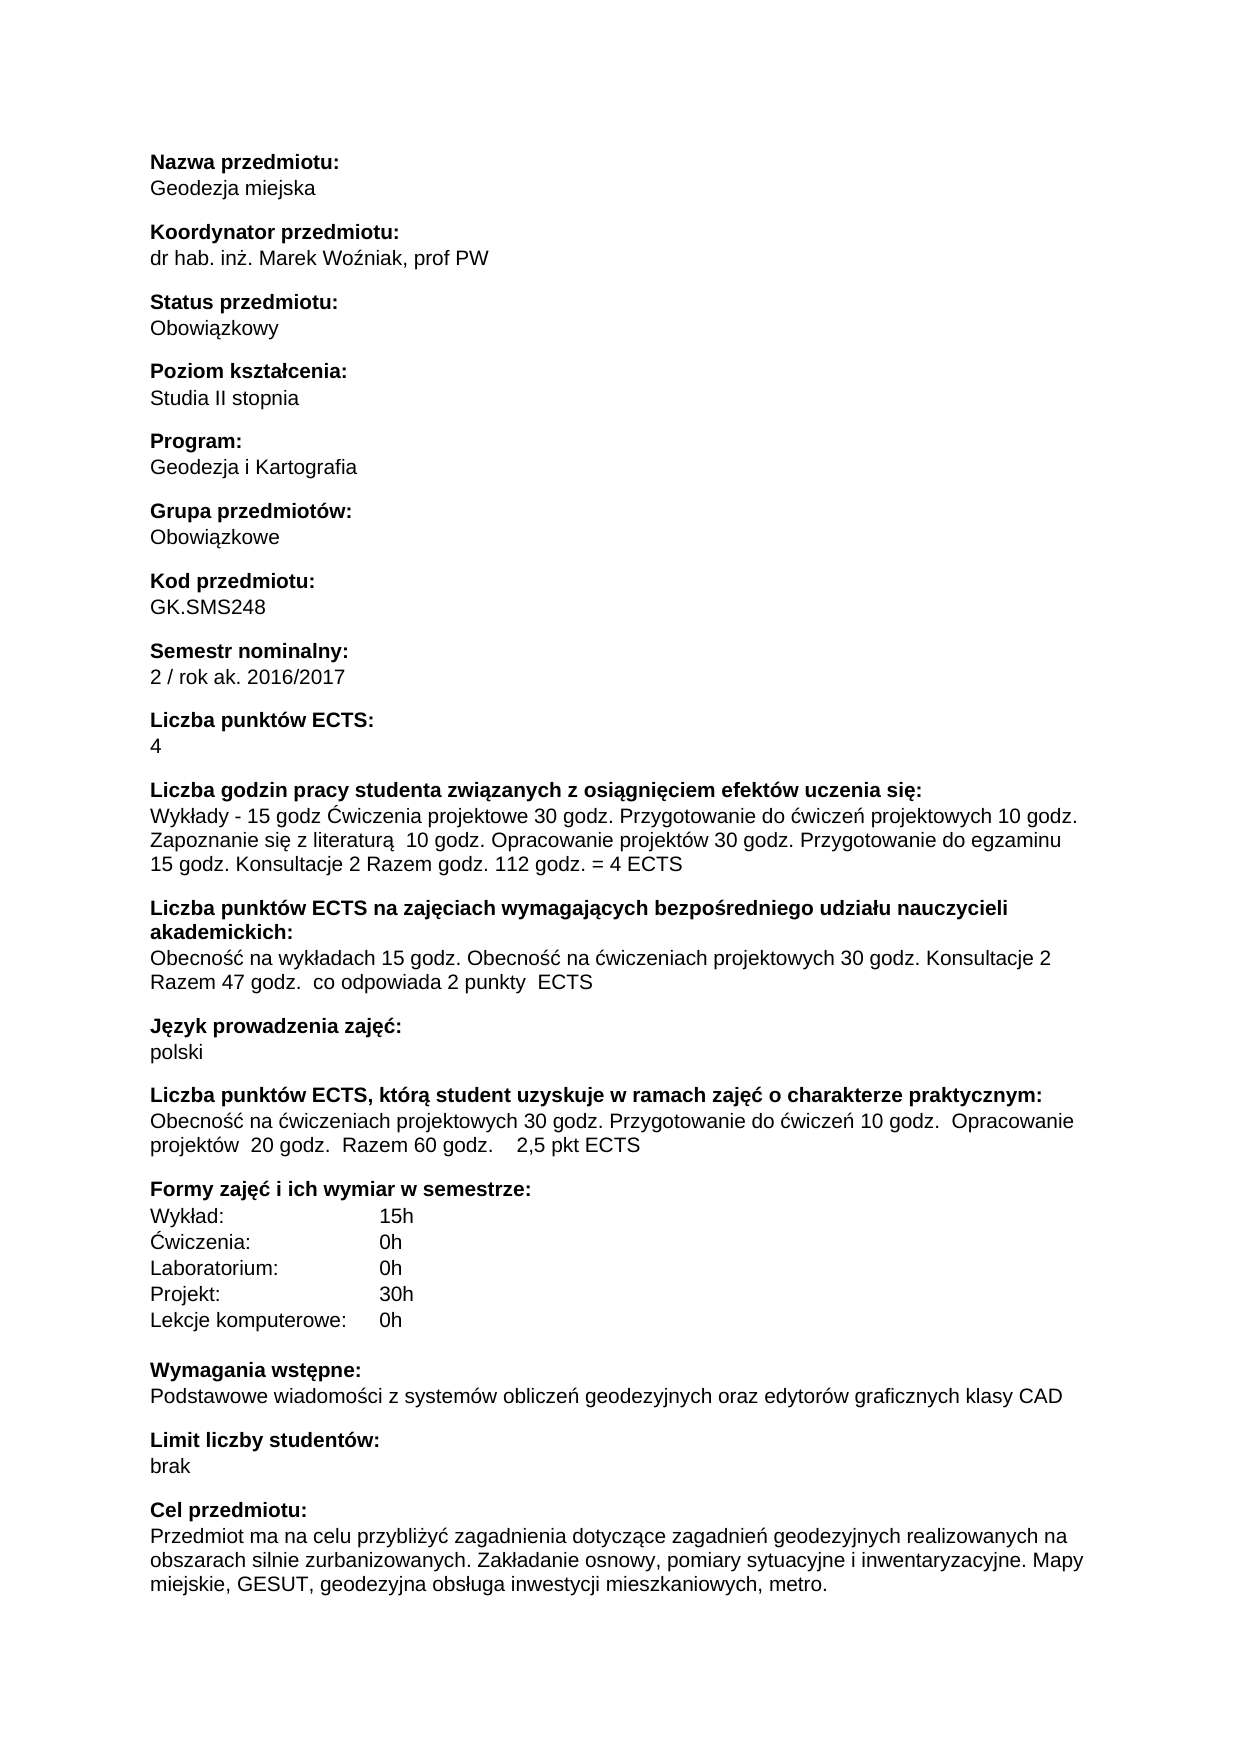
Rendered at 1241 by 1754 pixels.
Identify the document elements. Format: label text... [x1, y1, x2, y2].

text Cel przedmiotu: [150, 1497, 1090, 1521]
text Obowiązkowe [150, 525, 1090, 549]
text 4 [150, 734, 1090, 758]
text Limit liczby studentów: [150, 1428, 1090, 1452]
text Obecność na ćwiczeniach projektowych 30 godz. Przygotowanie do ćwiczeń 10 godz. Opracowanie projektów 20 godz. Razem 60 godz. 2,5 pkt ECTS [150, 1109, 1090, 1157]
table_cell 30h [369, 1280, 597, 1306]
text Studia II stopnia [150, 385, 1090, 409]
text Grupa przedmiotów: [150, 499, 1090, 523]
text Wymagania wstępne: [150, 1358, 1090, 1382]
text Geodezja i Kartografia [150, 455, 1090, 479]
table_cell 0h [369, 1254, 597, 1280]
text Język prowadzenia zajęć: [150, 1013, 1090, 1037]
text Przedmiot ma na celu przybliżyć zagadnienia dotyczące zagadnień geodezyjnych realizowanych na obszarach silnie zurbanizowanych. Zakładanie osnowy, pomiary sytuacyjne i inwentaryzacyjne. Mapy miejskie, GESUT, geodezyjna obsługa inwestycji mieszkaniowych, metro. [150, 1523, 1090, 1595]
text polski [150, 1039, 1090, 1063]
text Liczba punktów ECTS, którą student uzyskuje w ramach zajęć o charakterze praktycznym: [150, 1083, 1090, 1107]
text dr hab. inż. Marek Woźniak, prof PW [150, 246, 1090, 270]
text Obecność na wykładach 15 godz. Obecność na ćwiczeniach projektowych 30 godz. Konsultacje 2 Razem 47 godz. co odpowiada 2 punkty ECTS [150, 946, 1090, 994]
text Wykłady - 15 godz Ćwiczenia projektowe 30 godz. Przygotowanie do ćwiczeń projektowych 10 godz. Zapoznanie się z literaturą 10 godz. Opracowanie projektów 30 godz. Przygotowanie do egzaminu 15 godz. Konsultacje 2 Razem godz. 112 godz. = 4 ECTS [150, 804, 1090, 876]
text Nazwa przedmiotu: [150, 150, 1090, 174]
text brak [150, 1454, 1090, 1478]
table_cell 0h [369, 1228, 597, 1254]
text Podstawowe wiadomości z systemów obliczeń geodezyjnych oraz edytorów graficznych klasy CAD [150, 1384, 1090, 1408]
text Liczba punktów ECTS na zajęciach wymagających bezpośredniego udziału nauczycieli akademickich: [150, 896, 1090, 944]
table_cell Projekt: [140, 1282, 367, 1306]
text Liczba punktów ECTS: [150, 708, 1090, 732]
text Koordynator przedmiotu: [150, 220, 1090, 244]
text Formy zajęć i ich wymiar w semestrze: [150, 1177, 1090, 1201]
text Poziom kształcenia: [150, 359, 1090, 383]
text Liczba godzin pracy studenta związanych z osiągnięciem efektów uczenia się: [150, 778, 1090, 802]
text Status przedmiotu: [150, 289, 1090, 313]
table_header 15h [369, 1204, 597, 1228]
table_cell Ćwiczenia: [140, 1230, 367, 1254]
text GK.SMS248 [150, 595, 1090, 619]
table_cell 0h [369, 1306, 597, 1332]
table_header Wykład: [140, 1204, 367, 1228]
text 2 / rok ak. 2016/2017 [150, 664, 1090, 688]
text Program: [150, 429, 1090, 453]
text Kod przedmiotu: [150, 569, 1090, 593]
table_cell Lekcje komputerowe: [140, 1308, 367, 1332]
text Semestr nominalny: [150, 638, 1090, 662]
text Obowiązkowy [150, 316, 1090, 339]
text Geodezja miejska [150, 176, 1090, 200]
table_cell Laboratorium: [140, 1256, 367, 1280]
